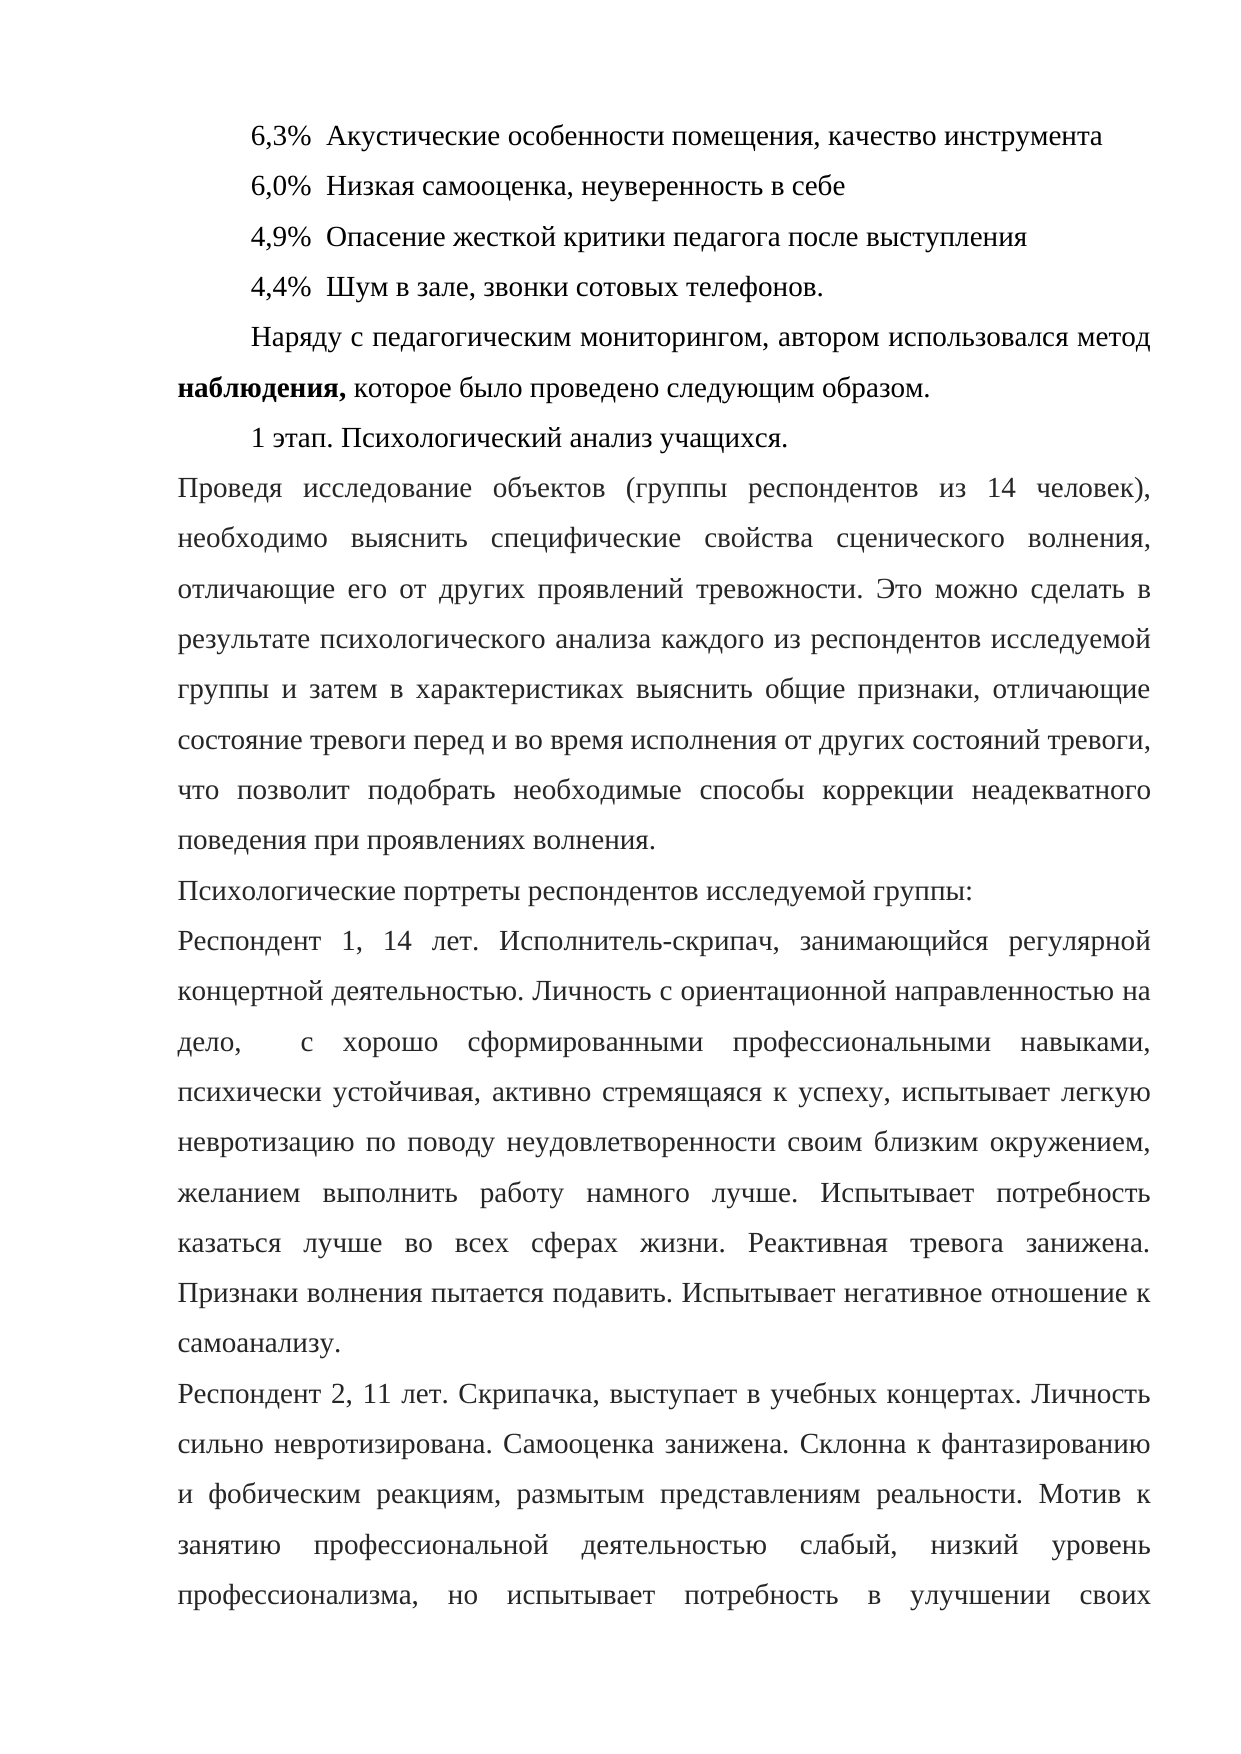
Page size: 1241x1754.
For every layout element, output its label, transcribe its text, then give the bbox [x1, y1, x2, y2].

text 1 этап. Психологический анализ учащихся. [177, 420, 1152, 453]
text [177, 1376, 1152, 1611]
text 4,9% Опасение жесткой критики педагога после выступления [177, 219, 1152, 252]
text Респондент 1, 14 лет. Исполнитель-скрипач, занимающийся регулярной концертной деятельностью. Личность с ориентационной направленностью на дело, с хорошо сформированными профессиональными навыками, психически устойчивая, активно стремящаяся к успеху, испытывает легкую невротизацию по поводу неудовлетворенности своим близким окружением, желанием выполнить работу намного лучше. Испытывает потребность казаться лучше во всех сферах жизни. Реактивная тревога занижена. Признаки волнения пытается подавить. Испытывает негативное отношение к самоанализу. [177, 923, 1152, 1359]
text Наряду с педагогическим мониторингом, автором использовался метод наблюдения, которое было проведено следующим образом. [177, 319, 1152, 403]
text 6,3% Акустические особенности помещения, качество инструмента [177, 118, 1152, 152]
text Психологические портреты респондентов исследуемой группы: [177, 873, 1152, 906]
text 6,0% Низкая самооценка, неуверенность в себе [177, 168, 1152, 202]
text Проведя исследование объектов (группы респондентов из 14 человек), необходимо выяснить специфические свойства сценического волнения, отличающие его от других проявлений тревожности. Это можно сделать в результате психологического анализа каждого из респондентов исследуемой группы и затем в характеристиках выяснить общие признаки, отличающие состояние тревоги перед и во время исполнения от других состояний тревоги, что позволит подобрать необходимые способы коррекции неадекватного поведения при проявлениях волнения. [177, 470, 1152, 856]
text 4,4% Шум в зале, звонки сотовых телефонов. [177, 269, 1152, 303]
